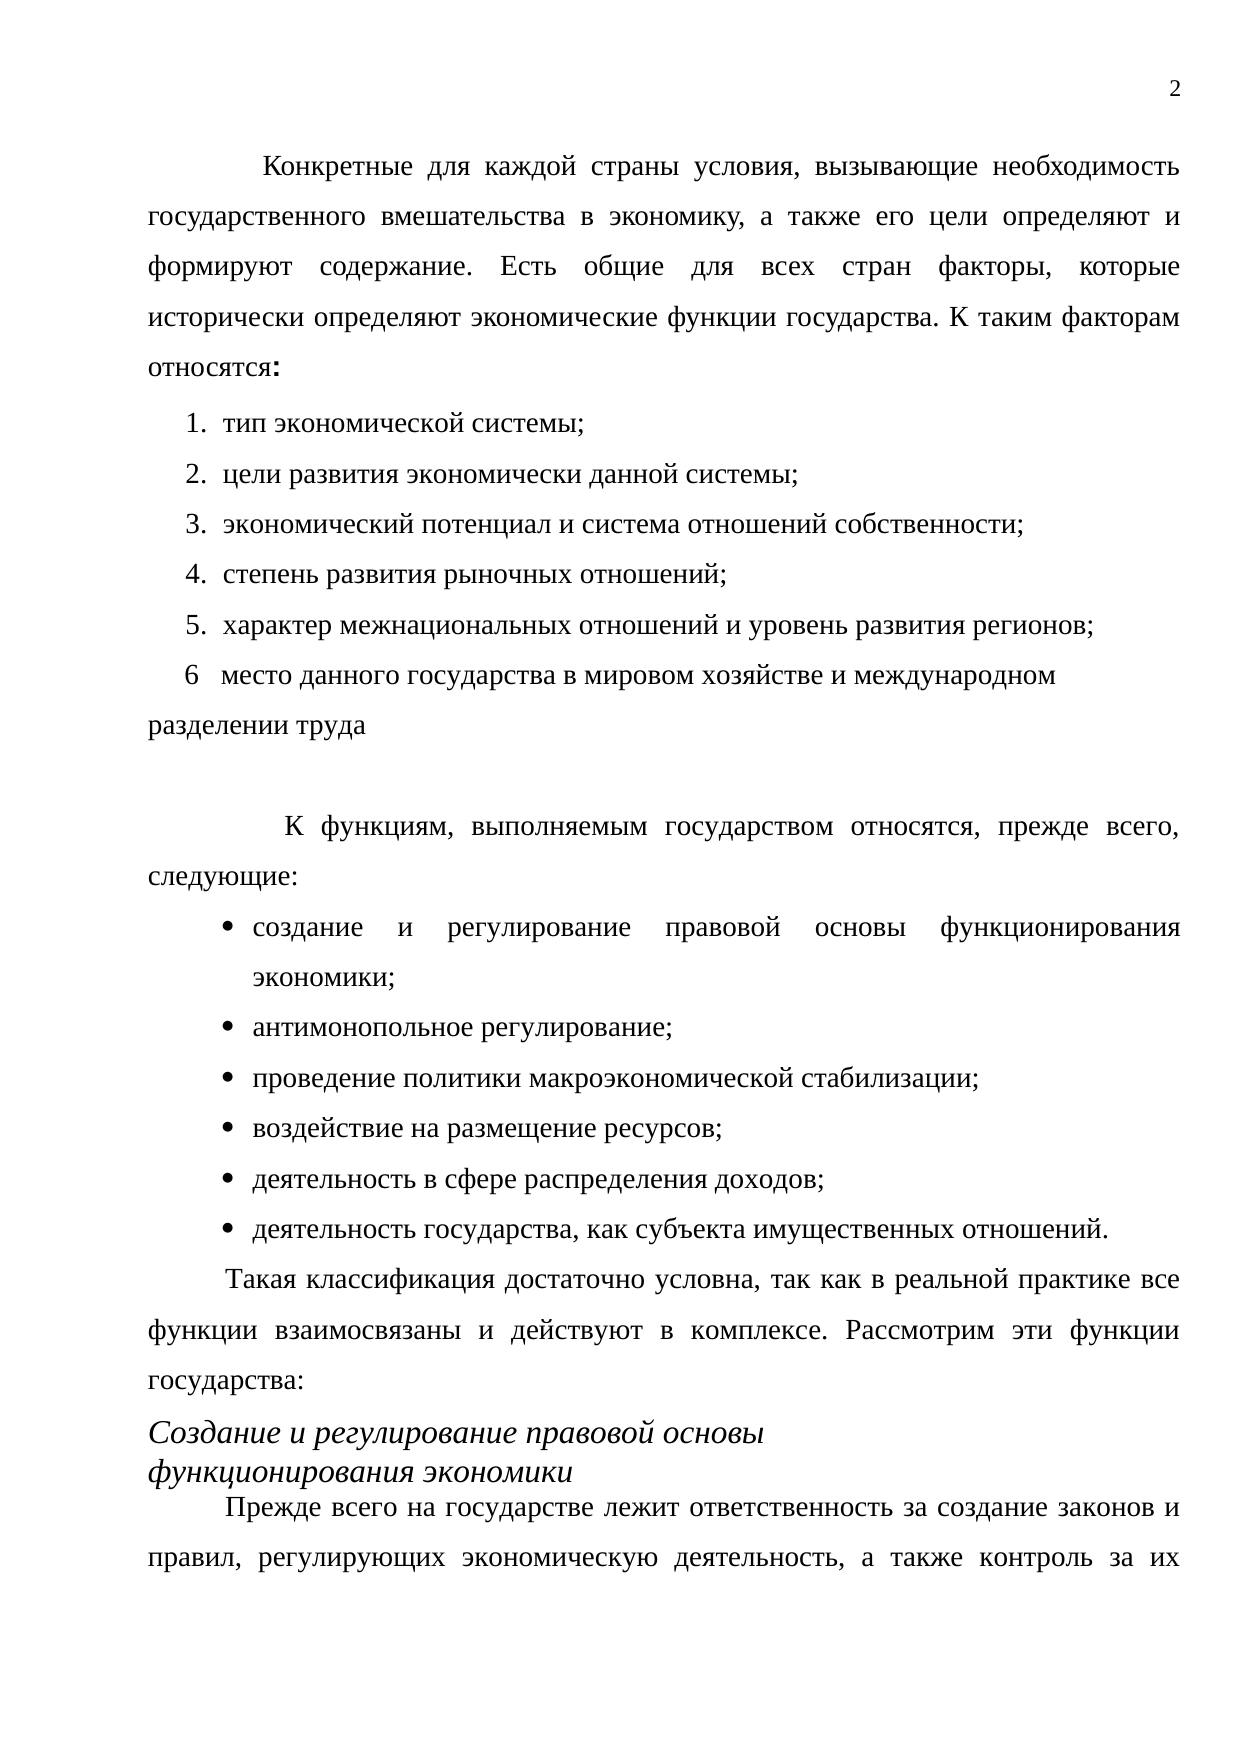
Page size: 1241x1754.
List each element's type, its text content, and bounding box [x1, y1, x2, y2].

list деятельность в сфере распределения доходов; [223, 1161, 1181, 1194]
subtitle Конкретные для каждой страны условия, вызывающие необходимость государственного вмешательства в экономику, а также его цели определяют и формируют содержание. Есть общие для всех стран факторы, которые исторически определяют экономические функции государства. К таким факторам относятся: [148, 148, 1181, 383]
list воздействие на размещение ресурсов; [223, 1110, 1181, 1144]
list деятельность государства, как субъекта имущественных отношений. [223, 1211, 1181, 1245]
list цели развития экономически данной системы; [185, 456, 1181, 489]
text 6 место данного государства в мировом хозяйстве и международном разделении труда [148, 657, 1181, 741]
text Такая классификация достаточно условна, так как в реальной практике все функции взаимосвязаны и действуют в комплексе. Рассмотрим эти функции государства: [148, 1262, 1181, 1396]
list проведение политики макроэкономической стабилизации; [223, 1060, 1181, 1093]
list создание и регулирование правовой основы функционирования экономики; [223, 909, 1181, 993]
text Создание и регулирование правовой основы функционирования экономики [148, 1412, 1181, 1489]
list тип экономической системы; [185, 406, 1181, 439]
list характер межнациональных отношений и уровень развития регионов; [185, 607, 1181, 640]
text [148, 1489, 1181, 1573]
text К функциям, выполняемым государством относятся, прежде всего, следующие: [148, 808, 1181, 892]
list экономический потенциал и система отношений собственности; [185, 506, 1181, 540]
list степень развития рыночных отношений; [185, 557, 1181, 590]
list антимонопольное регулирование; [223, 1009, 1181, 1043]
